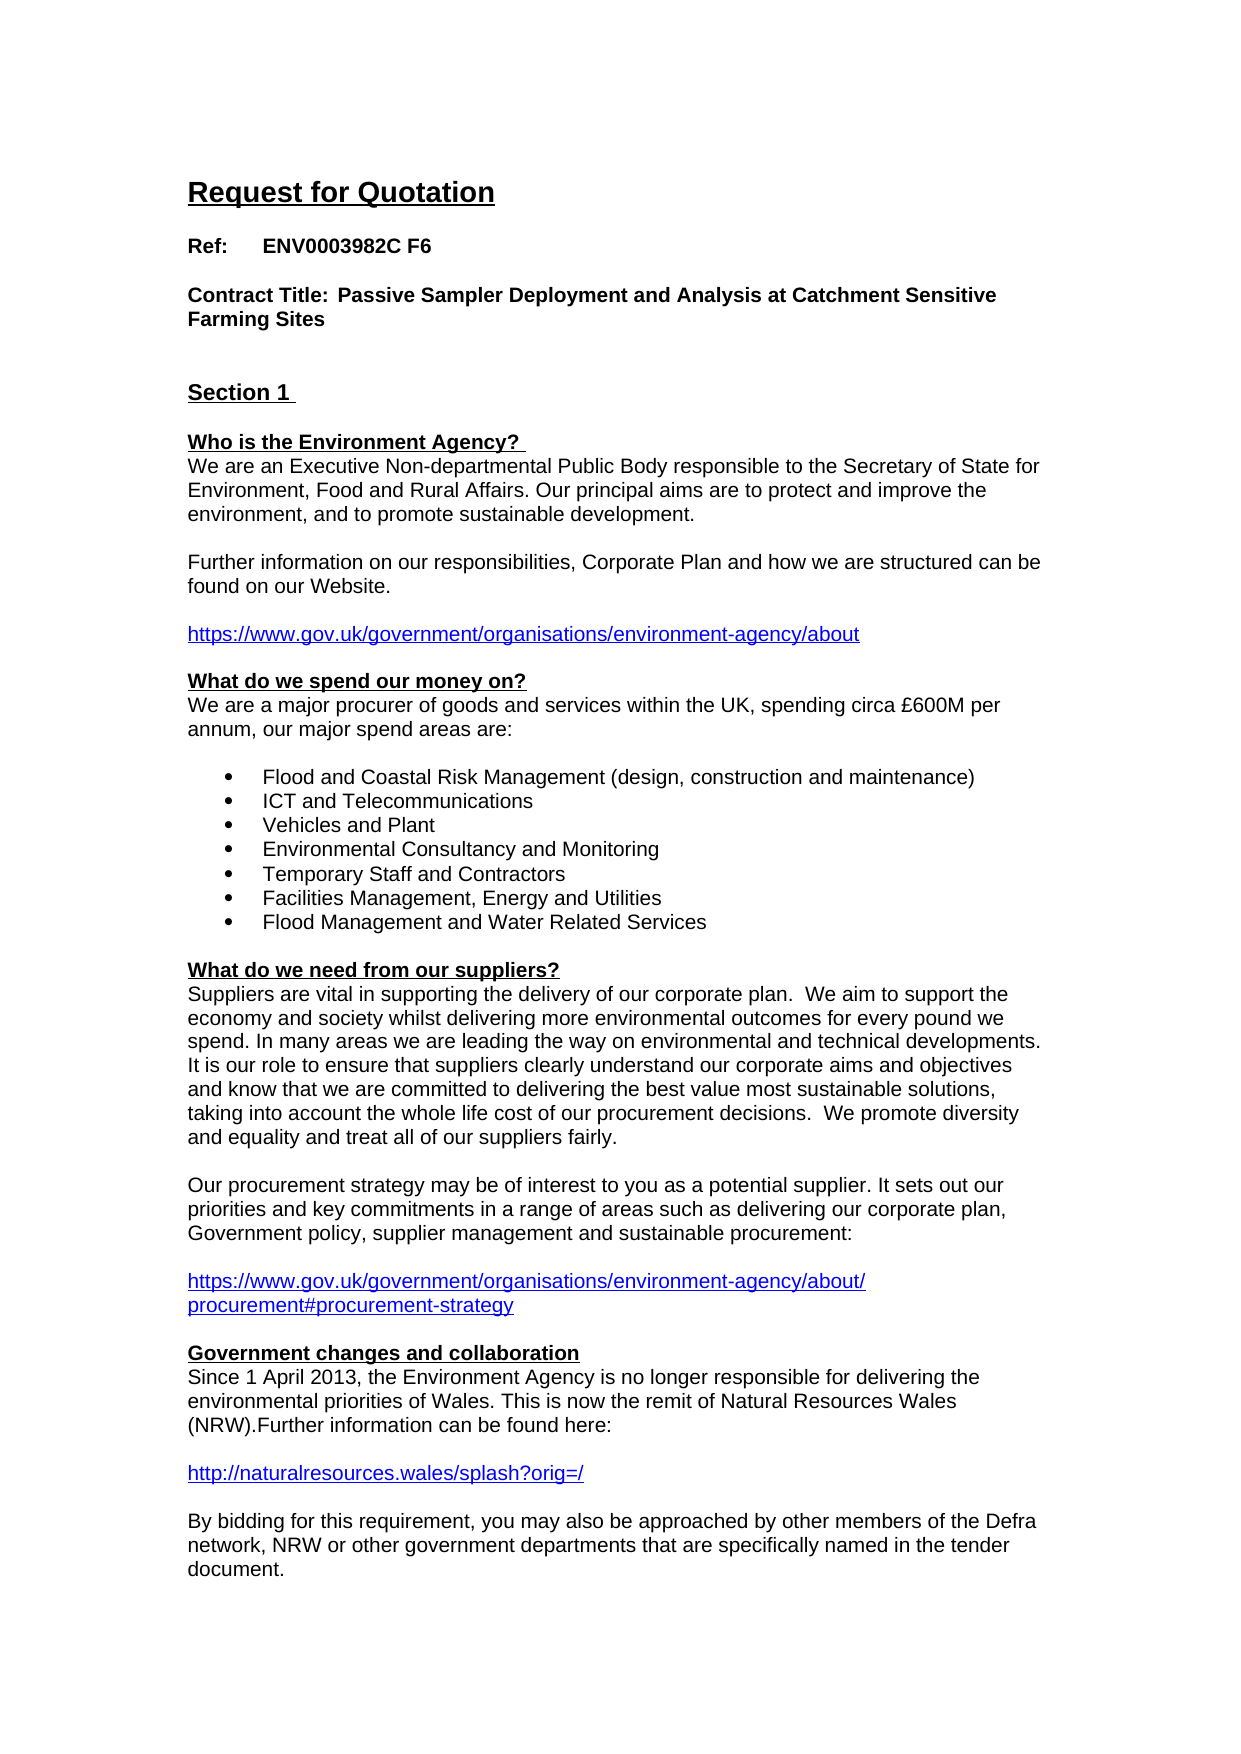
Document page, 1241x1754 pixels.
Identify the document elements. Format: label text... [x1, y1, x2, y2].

list Environmental Consultancy and Monitoring [225, 837, 1053, 861]
list Temporary Staff and Contractors [225, 861, 1053, 885]
list Flood and Coastal Risk Management (design, construction and maintenance) [225, 765, 1053, 789]
text https://www.gov.uk/government/organisations/environment-agency/about [187, 621, 1053, 645]
text Our procurement strategy may be of interest to you as a potential supplier. It sets out our priorities and key commitments in a range of areas such as delivering our corporate plan, Government policy, supplier management and sustainable procurement: [187, 1173, 1053, 1245]
text We are an Executive Non-departmental Public Body responsible to the Secretary of State for Environment, Food and Rural Affairs. Our principal aims are to protect and improve the environment, and to promote sustainable development. [187, 454, 1053, 526]
list ICT and Telecommunications [225, 789, 1053, 813]
list Facilities Management, Energy and Utilities [225, 885, 1053, 909]
text Who is the Environment Agency? [187, 430, 1053, 454]
text Further information on our responsibilities, Corporate Plan and how we are structured can be found on our Website. [187, 549, 1053, 597]
text http://naturalresources.wales/splash?orig=/ [187, 1461, 1053, 1484]
text What do we need from our suppliers? [187, 957, 1053, 981]
text Suppliers are vital in supporting the delivery of our corporate plan. We aim to support the economy and society whilst delivering more environmental outcomes for every pound we spend. In many areas we are leading the way on environmental and technical developments. It is our role to ensure that suppliers clearly understand our corporate aims and objectives and know that we are committed to delivering the best value most sustainable solutions, taking into account the whole life cost of our procurement decisions. We promote diversity and equality and treat all of our suppliers fairly. [187, 981, 1053, 1149]
text We are a major procurer of goods and services within the UK, spending circa £600M per annum, our major spend areas are: [187, 693, 1053, 741]
list Vehicles and Plant [225, 813, 1053, 837]
text Government changes and collaboration [187, 1341, 1053, 1365]
text Ref: ENV0003982C F6 [187, 233, 1053, 257]
text Request for Quotation [187, 175, 1053, 208]
list Flood Management and Water Related Services [225, 909, 1053, 933]
text https://www.gov.uk/government/organisations/environment-agency/about/procurement#procurement-strategy [187, 1269, 1053, 1317]
text Since 1 April 2013, the Environment Agency is no longer responsible for delivering the environmental priorities of Wales. This is now the remit of Natural Resources Wales (NRW).Further information can be found here: [187, 1365, 1053, 1437]
text Contract Title: Passive Sampler Deployment and Analysis at Catchment Sensitive Farming Sites [187, 282, 1053, 330]
text What do we spend our money on? [187, 669, 1053, 693]
text By bidding for this requirement, you may also be approached by other members of the Defra network, NRW or other government departments that are specifically named in the tender document. [187, 1508, 1053, 1580]
text Section 1 [187, 379, 1053, 406]
